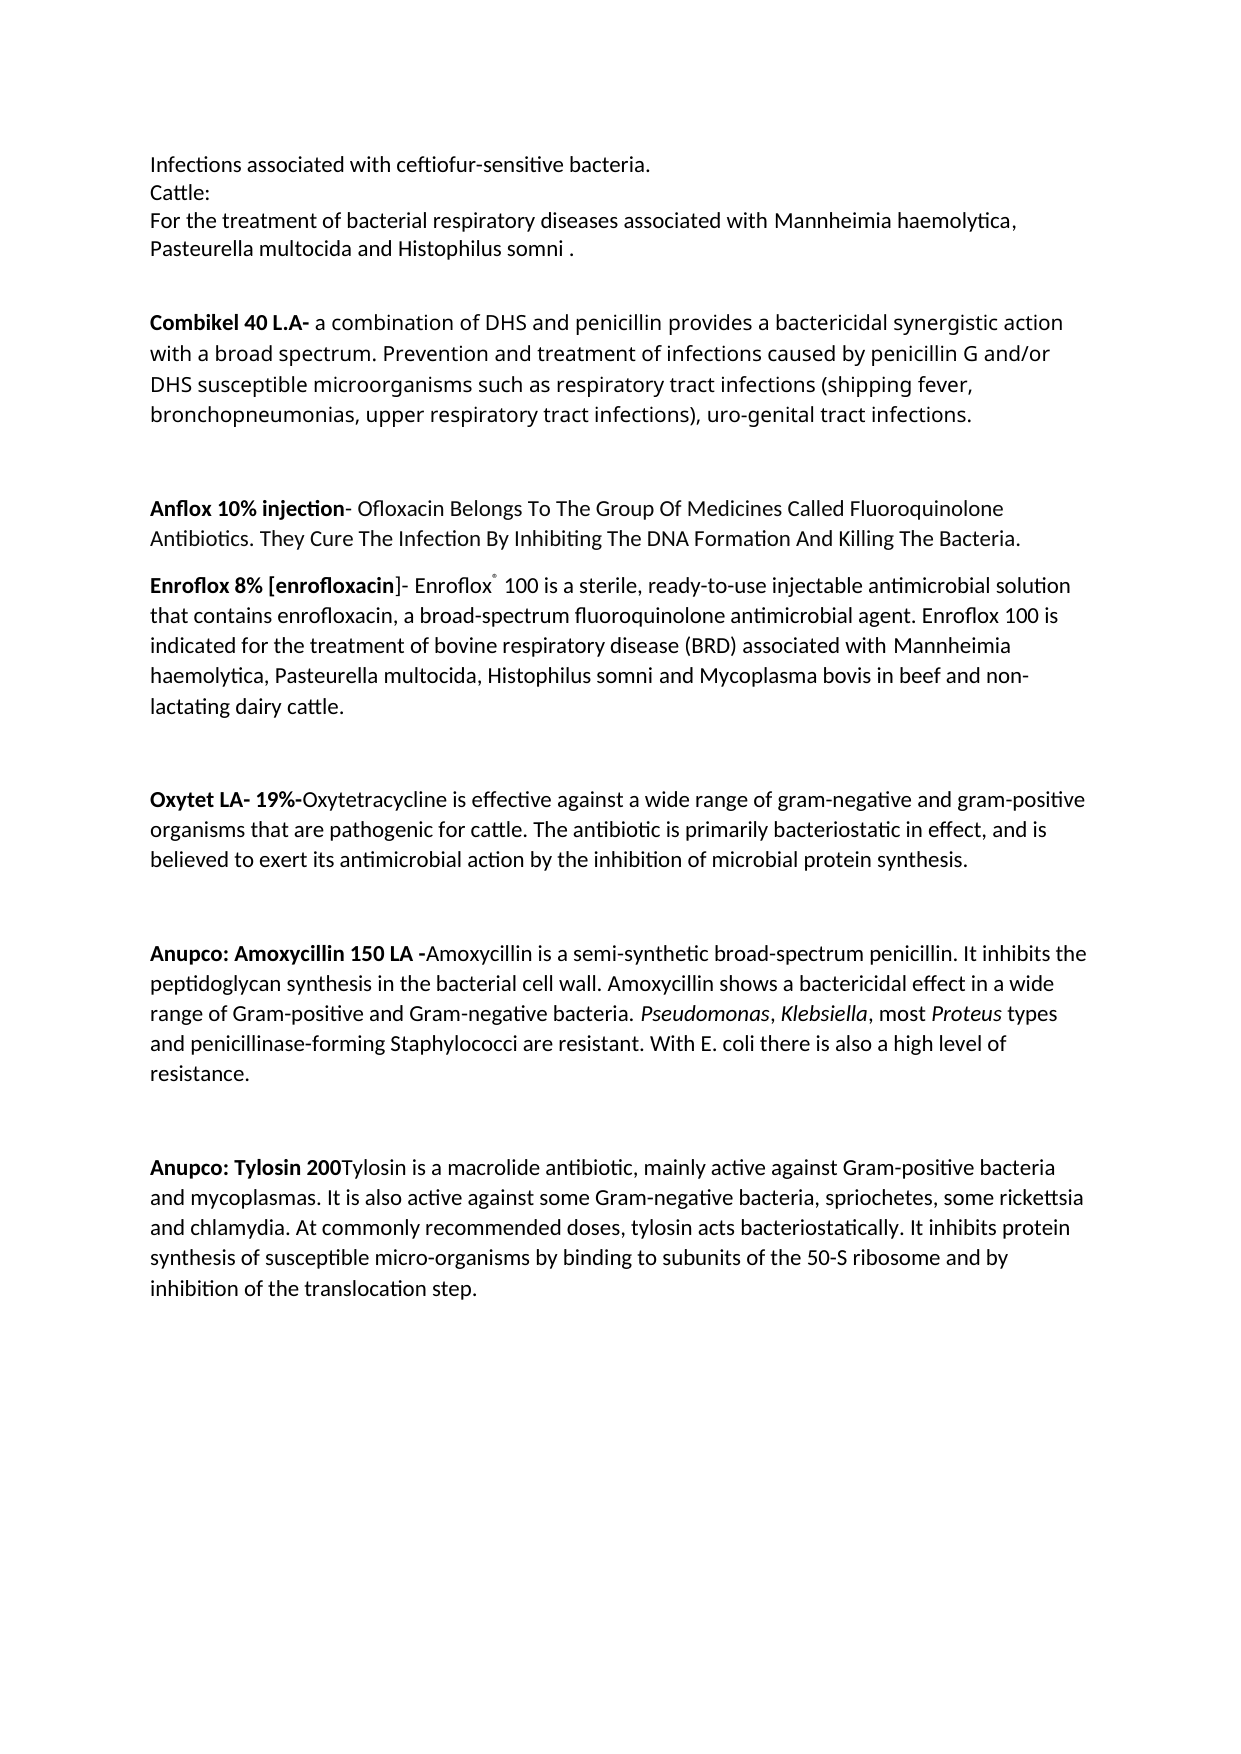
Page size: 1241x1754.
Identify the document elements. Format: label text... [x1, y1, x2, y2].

text Anflox 10% injection- Ofloxacin Belongs To The Group Of Medicines Called Fluoroquinolone Antibiotics. They Cure The Infection By Inhibiting The DNA Formation And Killing The Bacteria. [150, 494, 1090, 552]
text Cattle: For the treatment of bacterial respiratory diseases associated with Mannheimia haemolytica, Pasteurella multocida and Histophilus somni . [150, 178, 1090, 262]
text Enroflox 8% [enrofloxacin]- Enroflox® 100 is a sterile, ready-to-use injectable antimicrobial solution that contains enrofloxacin, a broad-spectrum fluoroquinolone antimicrobial agent. Enroflox 100 is indicated for the treatment of bovine respiratory disease (BRD) associated with Mannheimia haemolytica, Pasteurella multocida, Histophilus somni and Mycoplasma bovis in beef and non-lactating dairy cattle. [150, 571, 1090, 720]
text Anupco: Amoxycillin 150 LA -Amoxycillin is a semi-synthetic broad-spectrum penicillin. It inhibits the peptidoglycan synthesis in the bacterial cell wall. Amoxycillin shows a bactericidal effect in a wide range of Gram-positive and Gram-negative bacteria. Pseudomonas, Klebsiella, most Proteus types and penicillinase-forming Staphylococci are resistant. With E. coli there is also a high level of resistance. [150, 939, 1090, 1088]
text Infections associated with ceftiofur-sensitive bacteria. [150, 150, 1090, 178]
text Anupco: Tylosin 200Tylosin is a macrolide antibiotic, mainly active against Gram-positive bacteria and mycoplasmas. It is also active against some Gram-negative bacteria, spriochetes, some rickettsia and chlamydia. At commonly recommended doses, tylosin acts bacteriostatically. It inhibits protein synthesis of susceptible micro-organisms by binding to subunits of the 50-S ribosome and by inhibition of the translocation step. [150, 1153, 1090, 1302]
text Combikel 40 L.A- a combination of DHS and penicillin provides a bactericidal synergistic action with a broad spectrum. Prevention and treatment of infections caused by penicillin G and/or DHS susceptible microorganisms such as respiratory tract infections (shipping fever, bronchopneumonias, upper respiratory tract infections), uro-genital tract infections. [150, 308, 1090, 429]
text Oxytet LA- 19%-Oxytetracycline is effective against a wide range of gram-negative and gram-positive organisms that are pathogenic for cattle. The antibiotic is primarily bacteriostatic in effect, and is believed to exert its antimicrobial action by the inhibition of microbial protein synthesis. [150, 785, 1090, 873]
